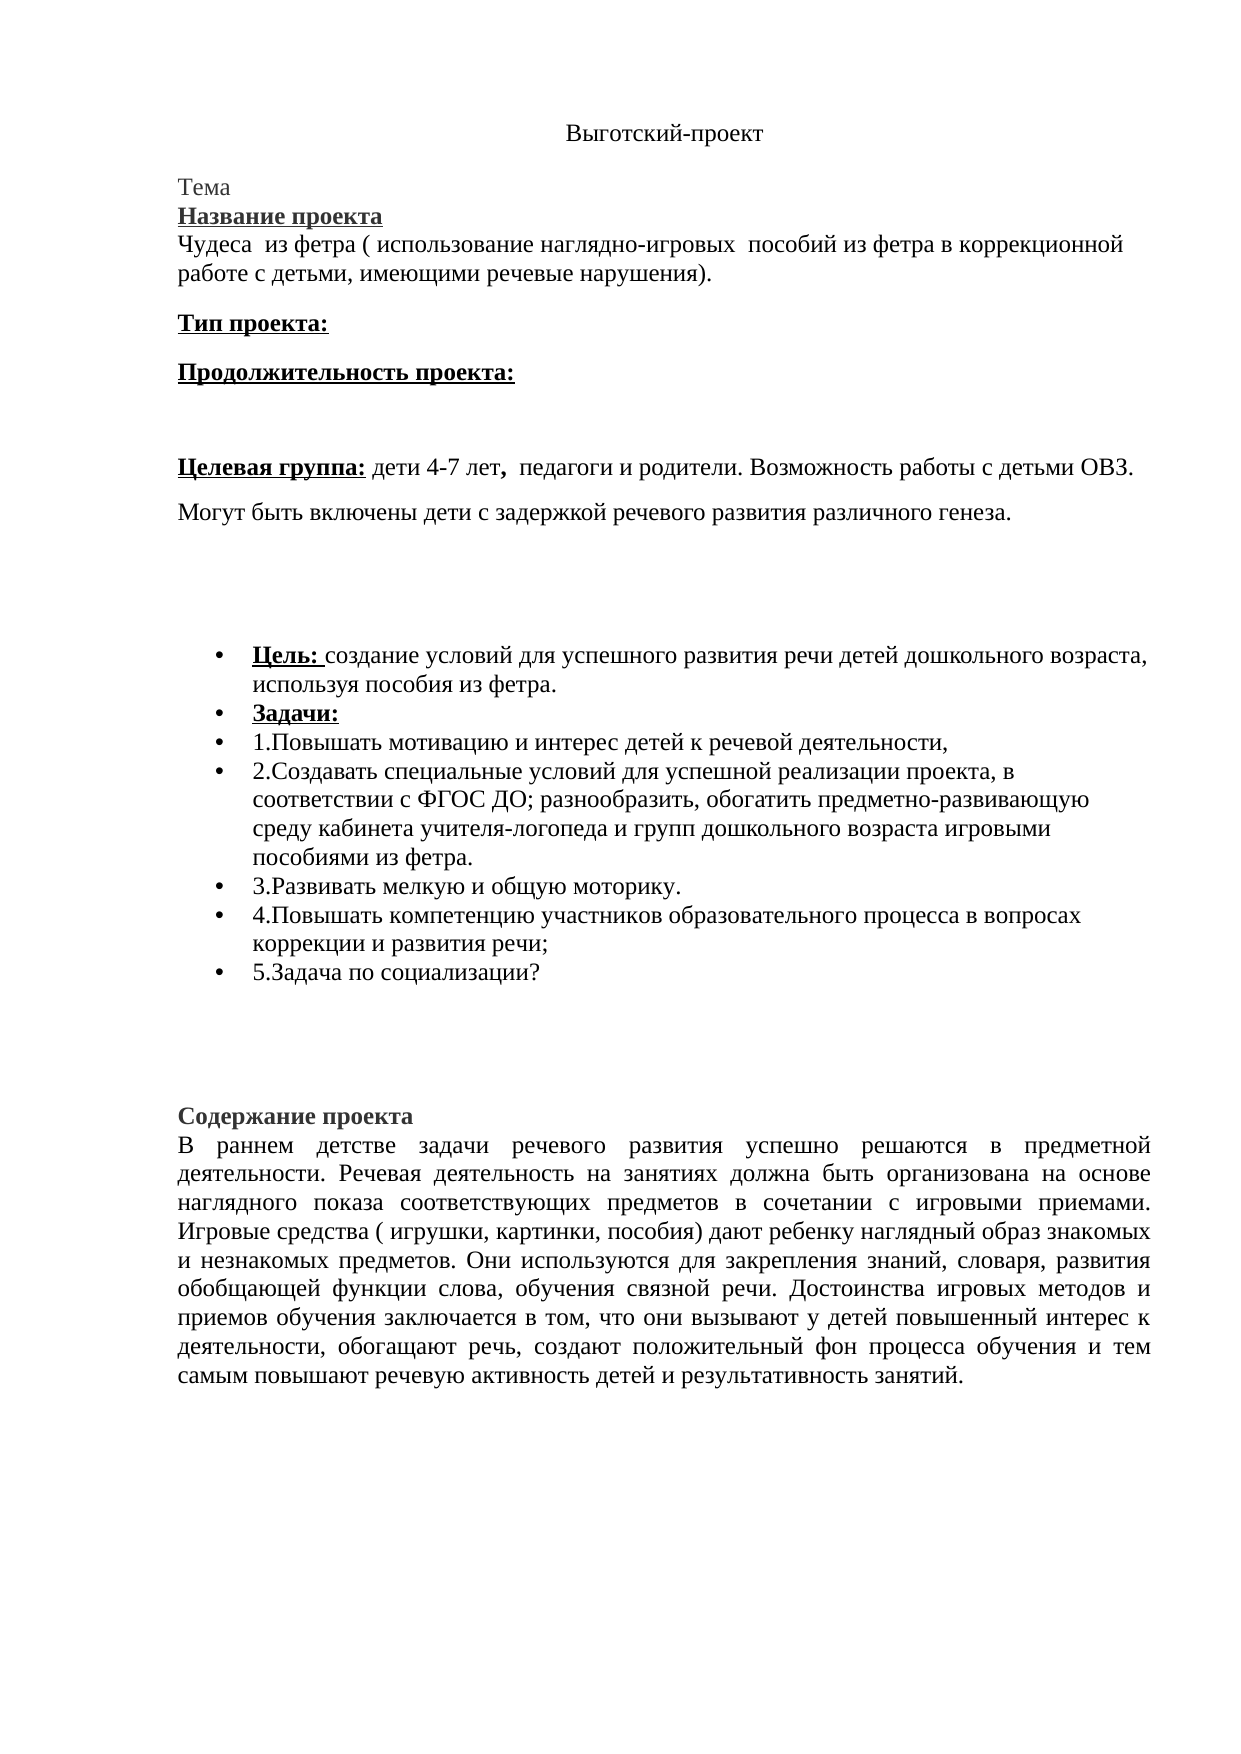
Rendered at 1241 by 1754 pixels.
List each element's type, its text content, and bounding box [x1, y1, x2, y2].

text Тип проекта: [177, 308, 1152, 337]
text Продолжительность проекта: [177, 357, 1152, 386]
list 4.Повышать компетенцию участников образовательного процесса в вопросах коррекции и развития речи; [215, 899, 1152, 957]
text В раннем детстве задачи речевого развития успешно решаются в предметной деятельности. Речевая деятельность на занятиях должна быть организована на основе наглядного показа соответствующих предметов в сочетании с игровыми приемами. Игровые средства ( игрушки, картинки, пособия) дают ребенку наглядный образ знакомых и незнакомых предметов. Они используются для закрепления знаний, словаря, развития обобщающей функции слова, обучения связной речи. Достоинства игровых методов и приемов обучения заключается в том, что они вызывают у детей повышенный интерес к деятельности, обогащают речь, создают положительный фон процесса обучения и тем самым повышают речевую активность детей и результативность занятий. [177, 1130, 1152, 1388]
text Целевая группа: дети 4-7 лет, педагоги и родители. Возможность работы с детьми ОВЗ. [177, 452, 1152, 481]
text Тема [177, 172, 1152, 201]
list 3.Развивать мелкую и общую моторику. [215, 871, 1152, 899]
list Задачи: [215, 698, 1152, 727]
text Могут быть включены дети с задержкой речевого развития различного генеза. [177, 497, 1152, 525]
text Название проекта [177, 201, 1152, 229]
text Выготский-проект [177, 118, 1152, 147]
list 5.Задача по социализации? [215, 957, 1152, 986]
text Чудеса из фетра ( использование наглядно-игровых пособий из фетра в коррекционной работе с детьми, имеющими речевые нарушения). [177, 229, 1152, 287]
text Содержание проекта [177, 1101, 1152, 1130]
list Цель: создание условий для успешного развития речи детей дошкольного возраста, используя пособия из фетра. [215, 640, 1152, 698]
list 1.Повышать мотивацию и интерес детей к речевой деятельности, [215, 727, 1152, 756]
list 2.Создавать специальные условий для успешной реализации проекта, в соответствии с ФГОС ДО; разнообразить, обогатить предметно-развивающую среду кабинета учителя-логопеда и групп дошкольного возраста игровыми пособиями из фетра. [215, 756, 1152, 871]
